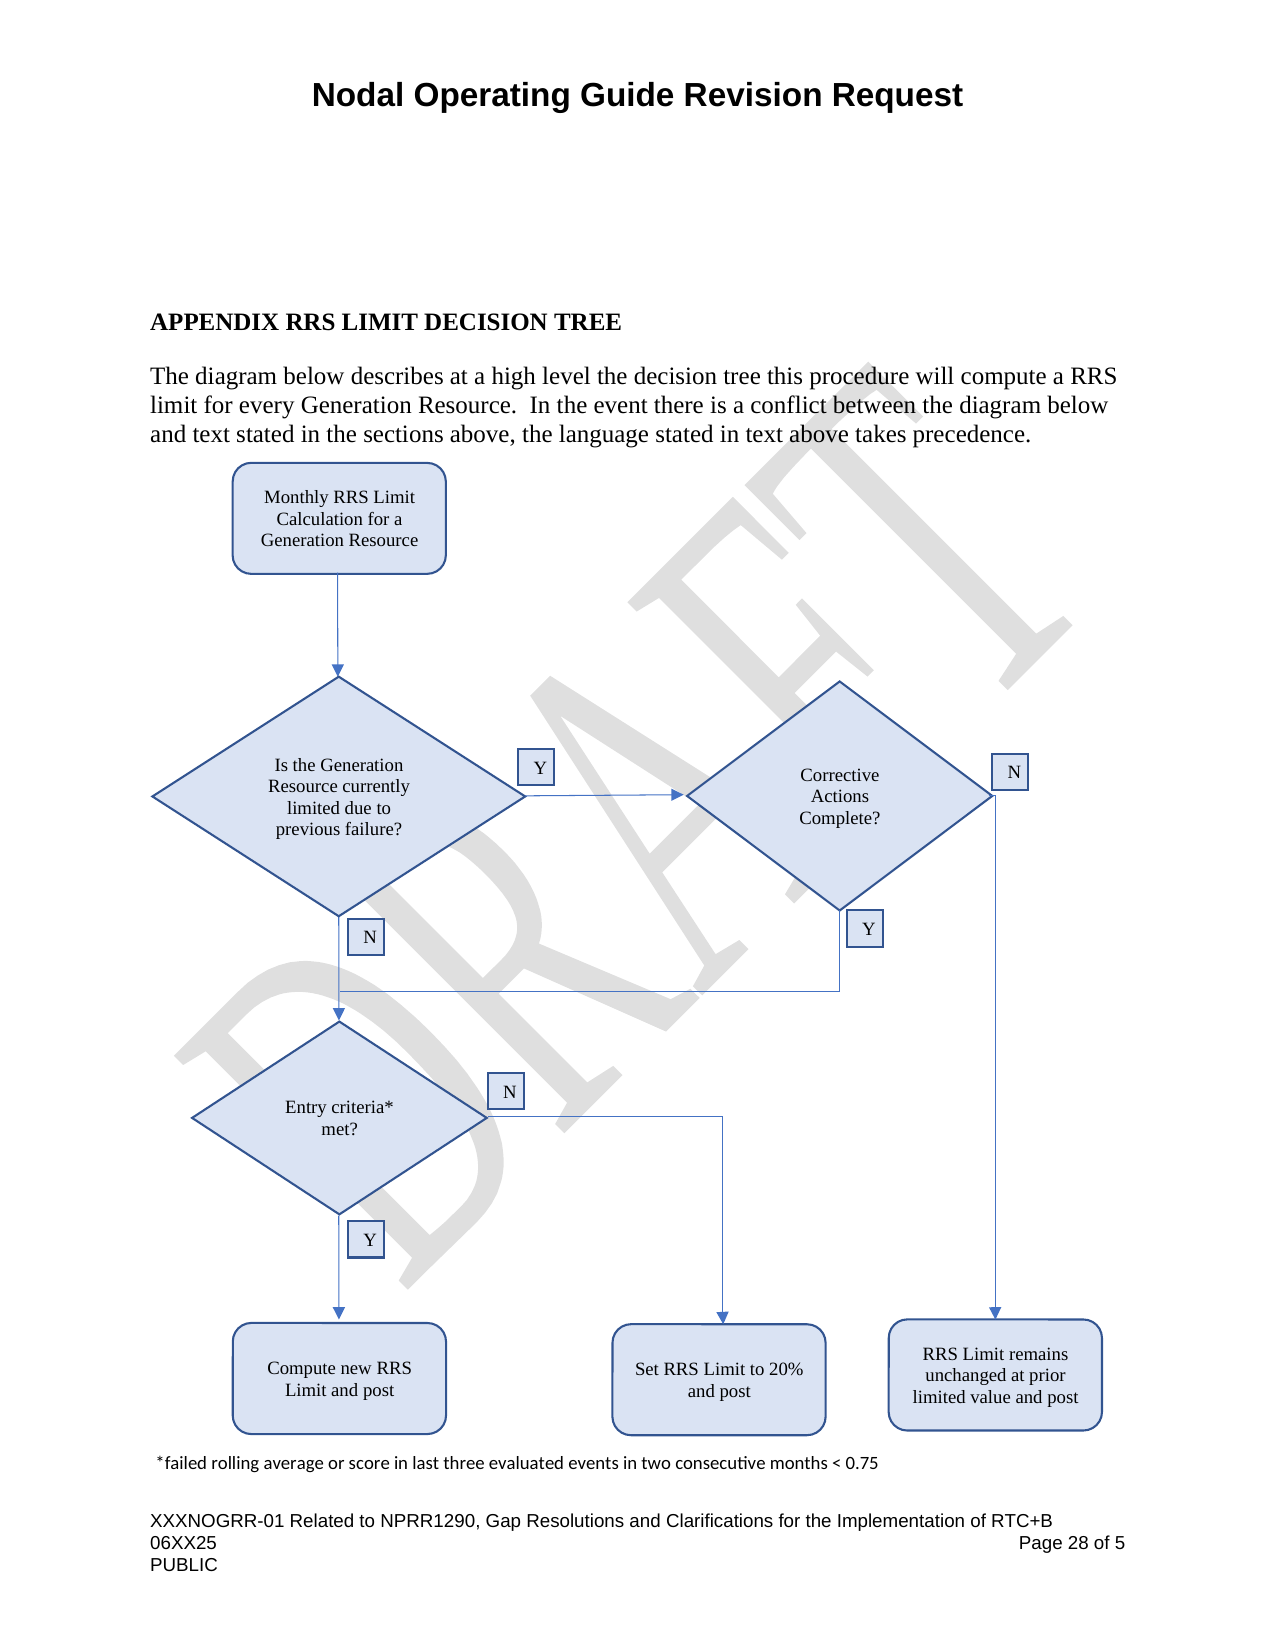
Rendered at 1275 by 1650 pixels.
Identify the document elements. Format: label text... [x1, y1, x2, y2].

subtitle Appendix RRS Limit Decision Tree [150, 307, 1125, 336]
text The diagram below describes at a high level the decision tree this procedure will compute a RRS limit for every Generation Resource. In the event there is a conflict between the diagram below and text stated in the sections above, the language stated in text above takes precedence. [150, 361, 1125, 447]
